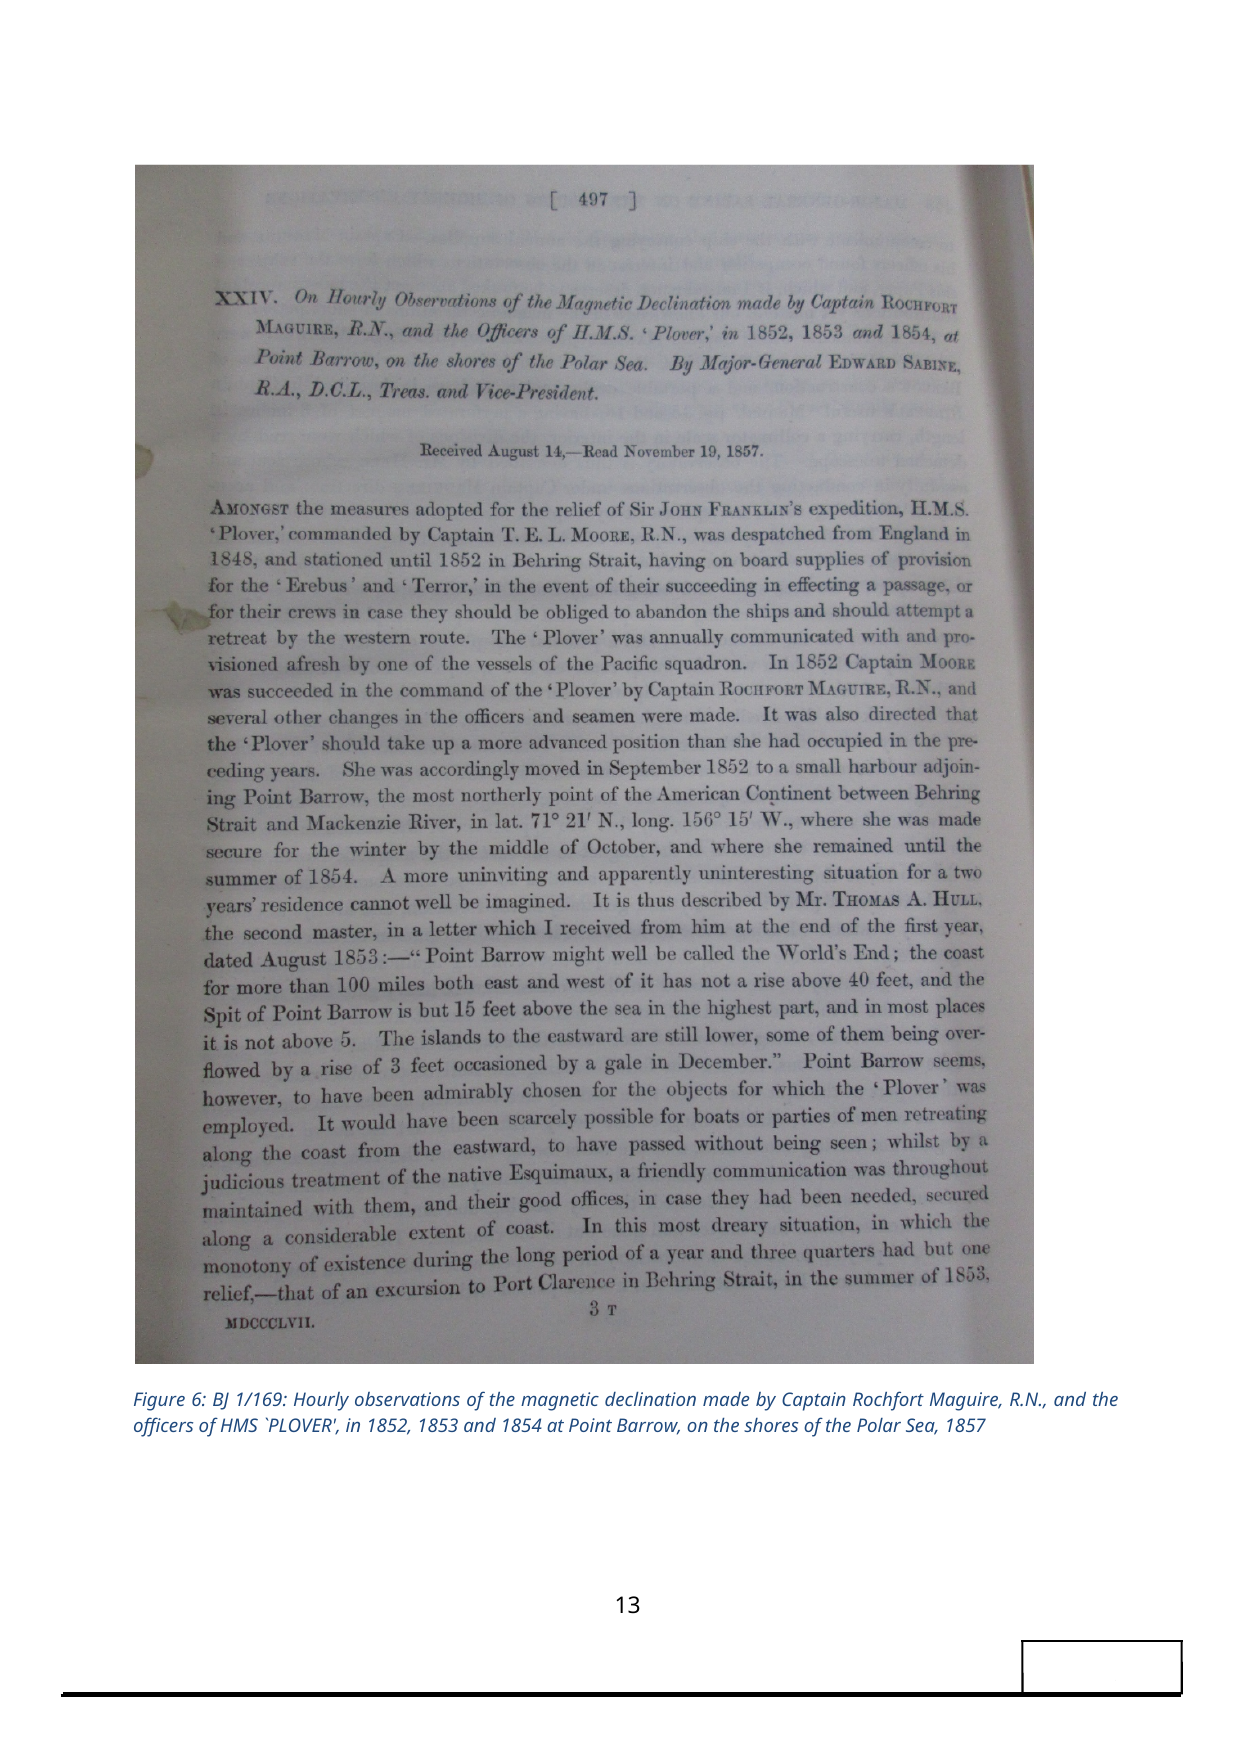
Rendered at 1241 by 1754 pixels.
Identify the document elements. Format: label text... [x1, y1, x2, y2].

text Figure 6: BJ 1/169: Hourly observations of the magnetic declination made by Captain Rochfort Maguire, R.N., and the officers of HMS `PLOVER', in 1852, 1853 and 1854 at Point Barrow, on the shores of the Polar Sea, 1857 [133, 1386, 1122, 1437]
picture [135, 166, 1034, 1363]
